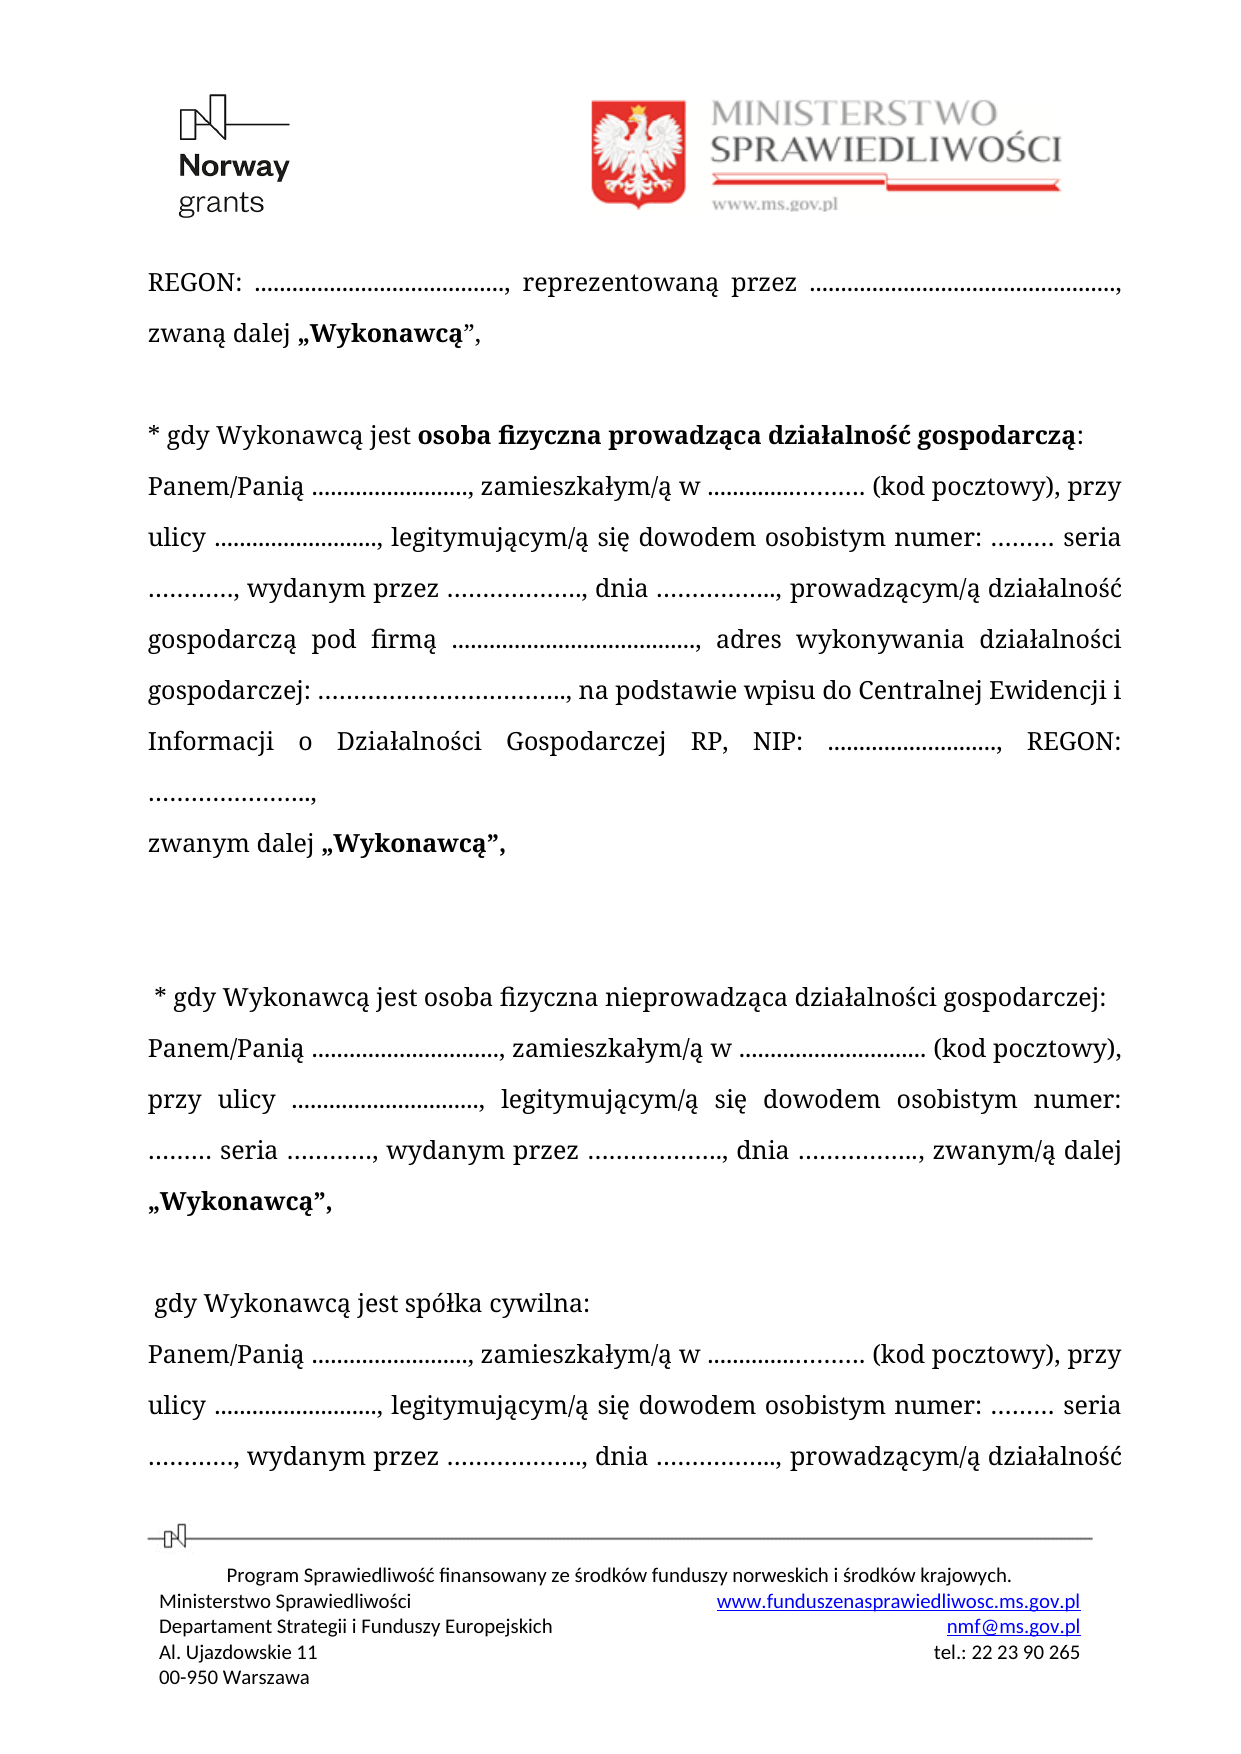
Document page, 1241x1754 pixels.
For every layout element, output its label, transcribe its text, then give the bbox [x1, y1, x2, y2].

picture [178, 94, 290, 218]
text gdy Wykonawcą jest spółka cywilna: [148, 1285, 1122, 1319]
text zwanym dalej „Wykonawcą”, [148, 826, 1122, 860]
text Panem/Panią ........................., zamieszkałym/ą w ..............………. (kod pocztowy), przy ulicy .........................., legitymującym/ą się dowodem osobistym numer: ……… seria …………, wydanym przez ………………., dnia …………….., prowadzącym/ą działalność gospodarczą pod firmą ......................................., adres wykonywania działalności gospodarczej: …………………………….., na podstawie wpisu do Centralnej Ewidencji i Informacji o Działalności Gospodarczej RP, NIP: ..........................., REGON: ………………….., [148, 469, 1122, 809]
text * gdy Wykonawcą jest osoba fizyczna nieprowadząca działalności gospodarczej: [148, 979, 1122, 1013]
text * gdy Wykonawcą jest osoba fizyczna prowadząca działalność gospodarczą: [148, 418, 1122, 452]
text Panem/Panią .............................., zamieszkałym/ą w .............................. (kod pocztowy), przy ulicy .............................., legitymującym/ą się dowodem osobistym numer: ……… seria …………, wydanym przez ………………., dnia …………….., zwanym/ą dalej „Wykonawcą”, [148, 1030, 1122, 1217]
picture [589, 91, 1065, 218]
picture [147, 1517, 1093, 1563]
